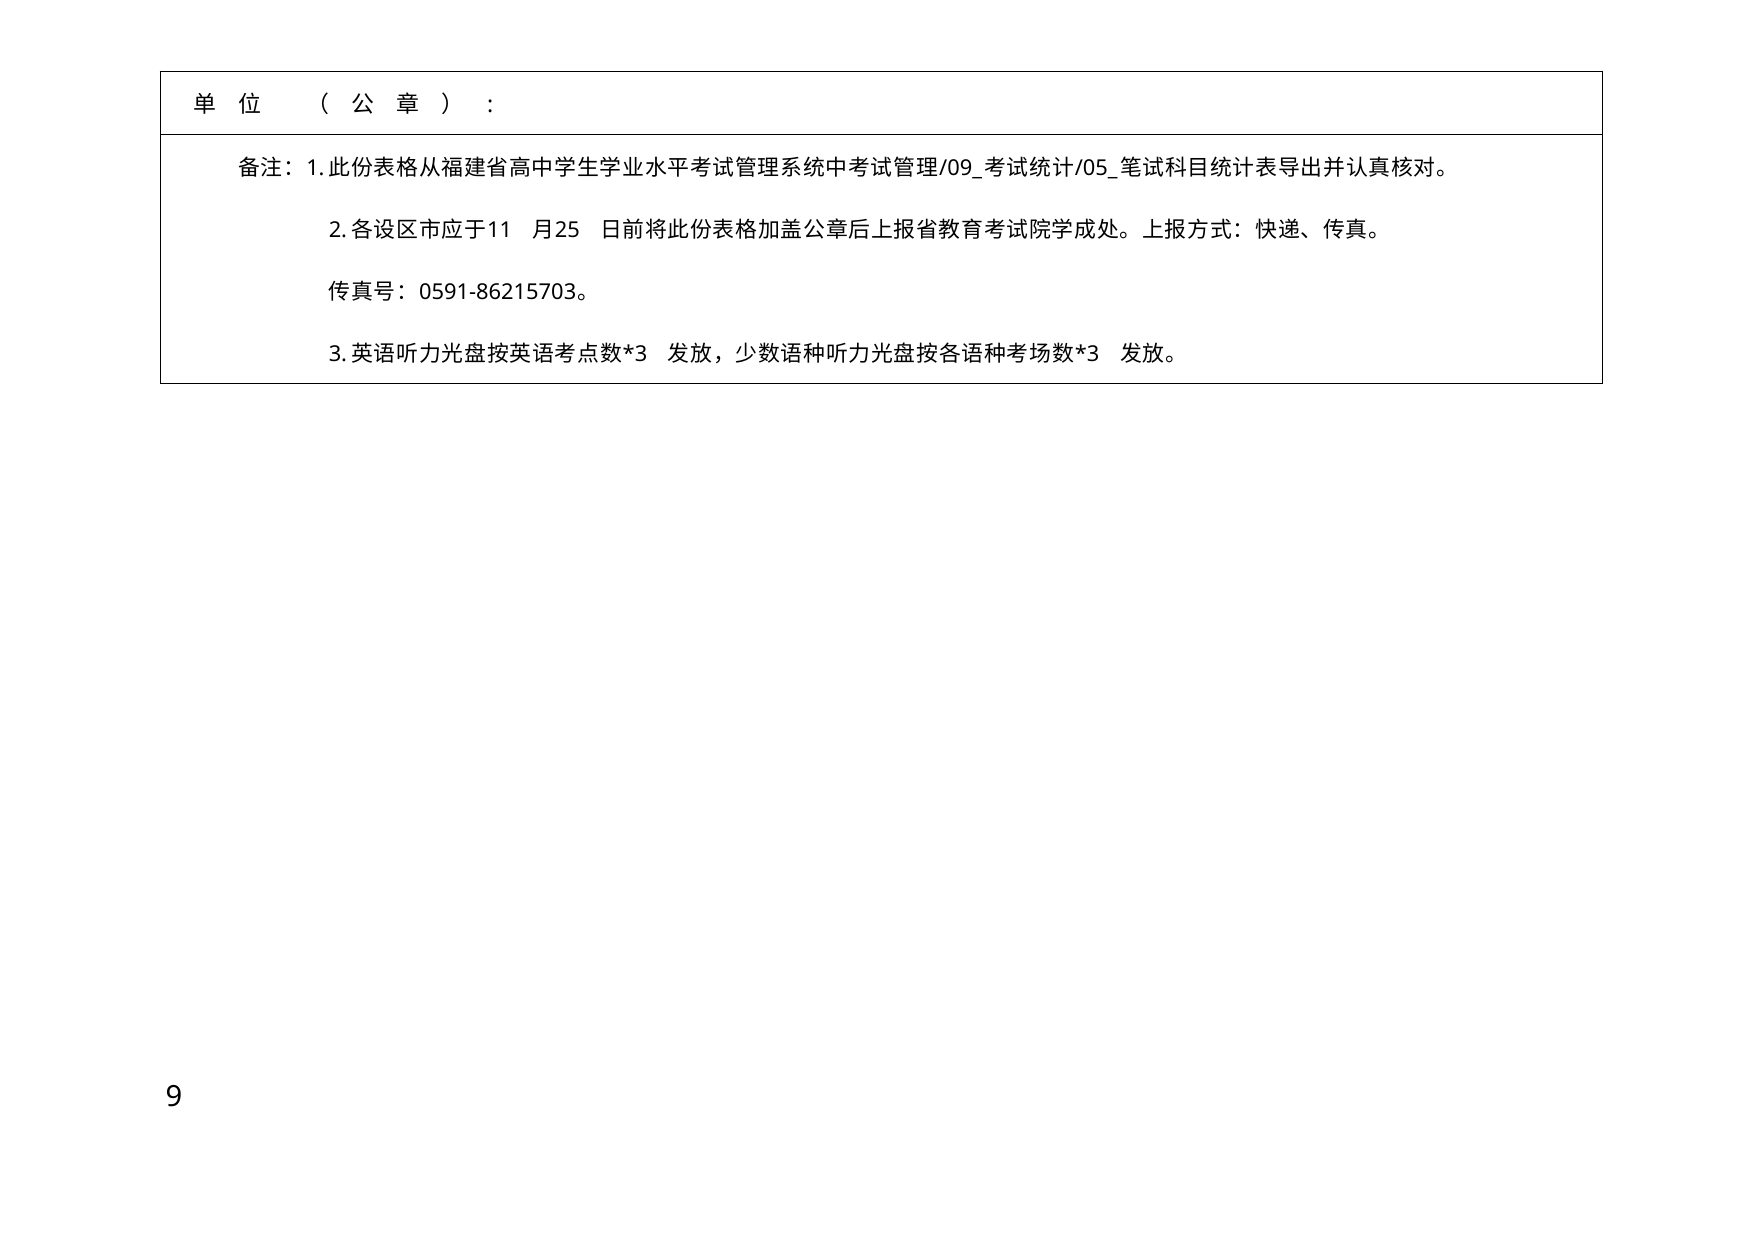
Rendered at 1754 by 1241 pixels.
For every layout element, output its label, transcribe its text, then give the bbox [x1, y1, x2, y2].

table_cell 经办： 单位 （公章）: [161, 72, 1602, 134]
table_cell 备注：1.此份表格从福建省高中学生学业水平考试管理系统中考试管理/09_考试统计/05_笔试科目统计表导出并认真核对。 2.各设区市应于11月25日前将此份表格加盖公章后上报省教育考试院学成处。上报方式：快递、传真。 传真号：0591-86215703。 3.英语听力光盘按英语考点数*3发放，少数语种听力光盘按各语种考场数*3发放。 [161, 135, 1602, 383]
